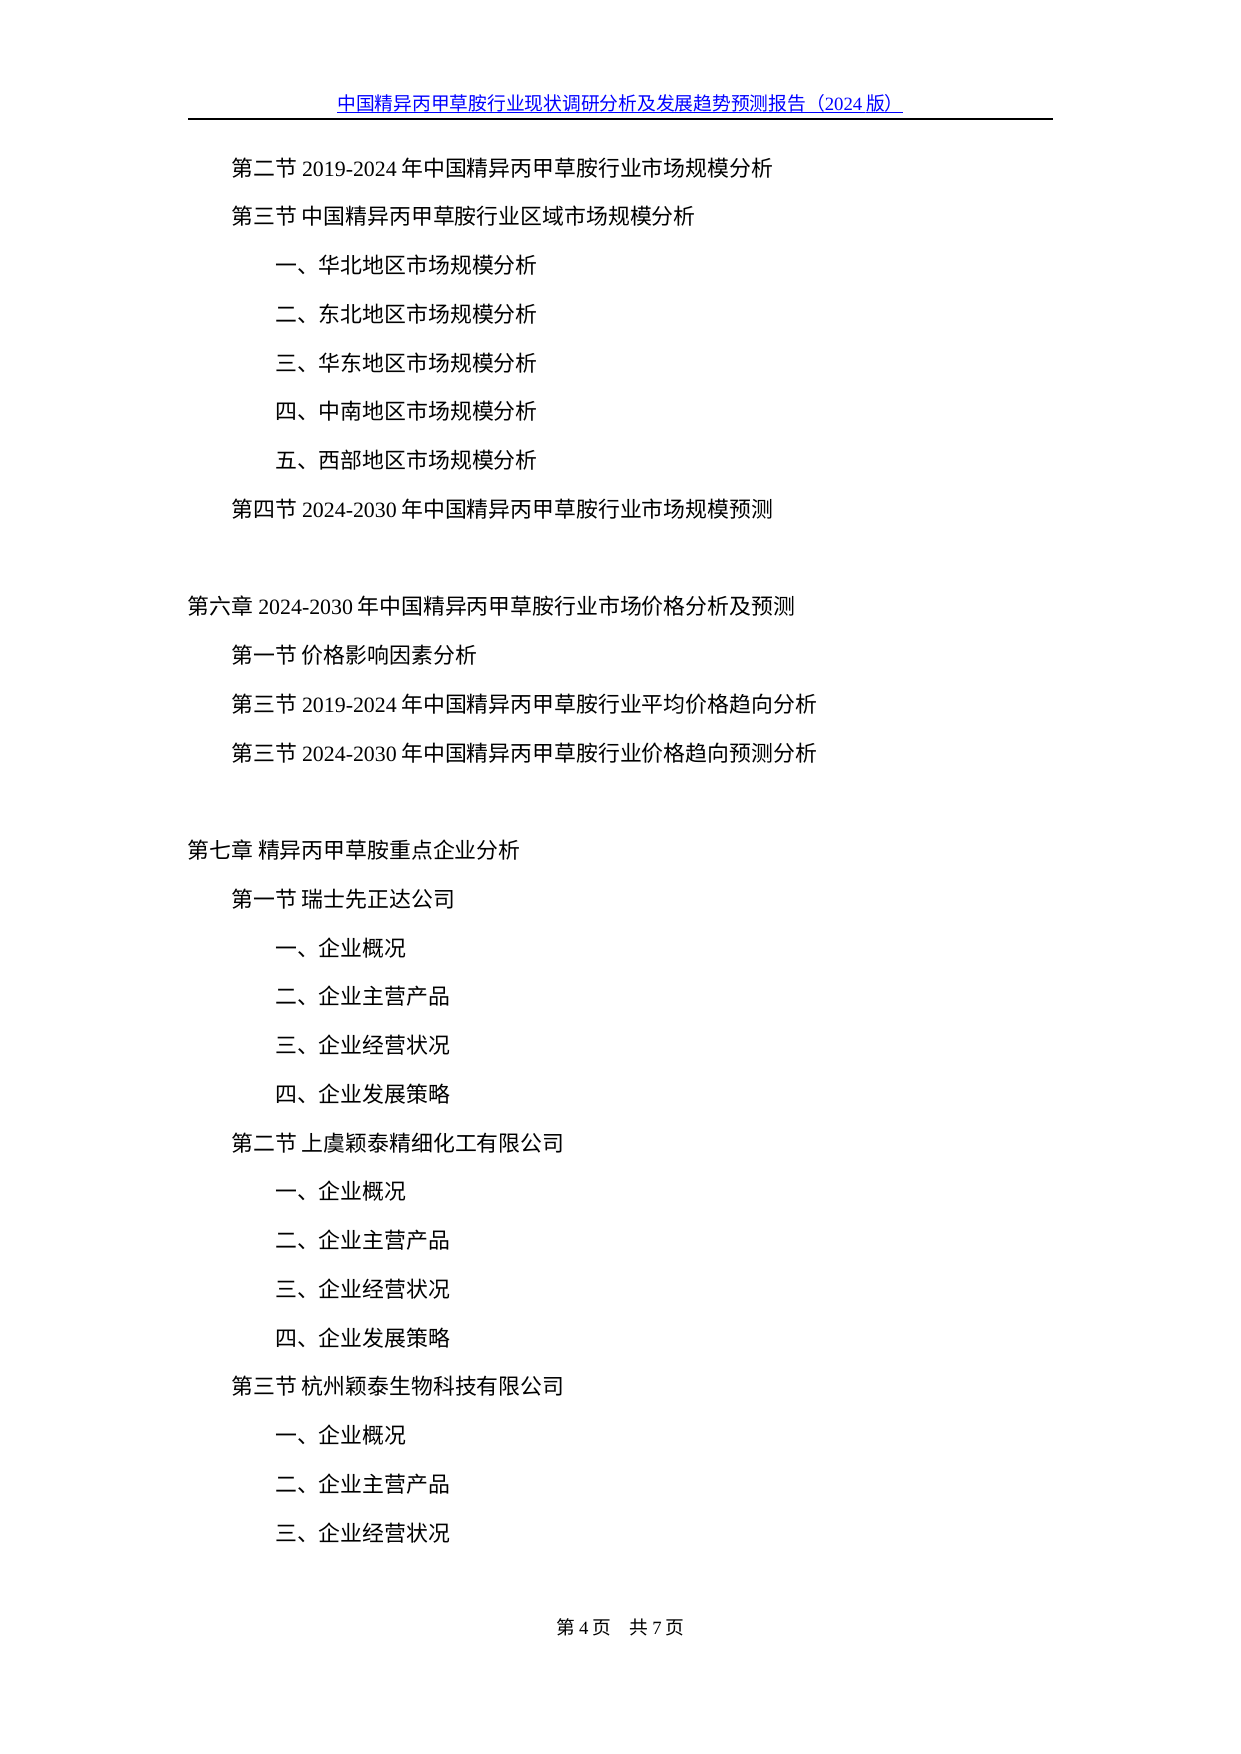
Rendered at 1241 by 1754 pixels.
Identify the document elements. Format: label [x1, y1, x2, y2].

text [187, 150, 1053, 1548]
